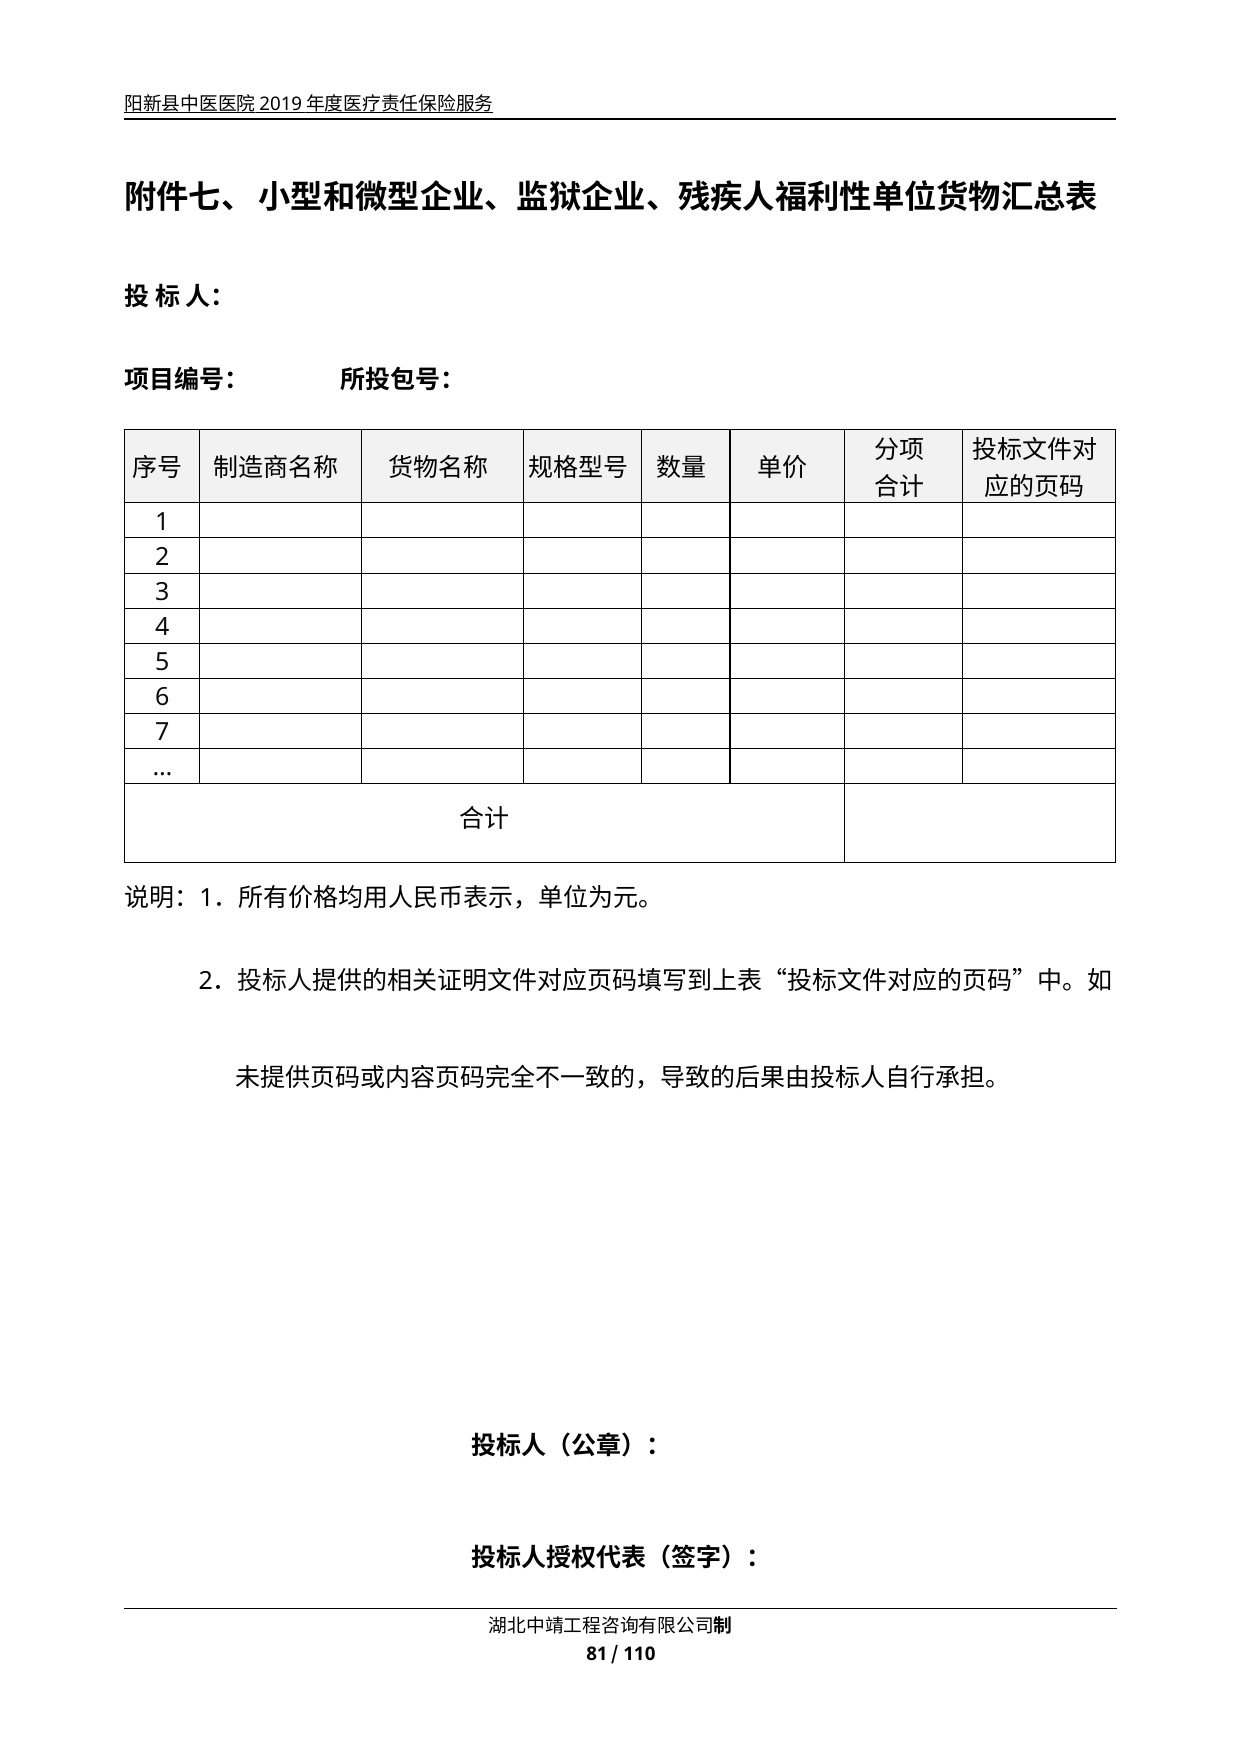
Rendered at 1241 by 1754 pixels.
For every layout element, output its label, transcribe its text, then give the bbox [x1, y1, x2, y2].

table_cell [845, 749, 962, 783]
table_cell [362, 644, 523, 678]
table_cell [963, 538, 1115, 572]
table_cell [524, 679, 641, 713]
table_cell [362, 609, 523, 643]
table_cell 5 [125, 644, 199, 678]
table_cell [642, 538, 729, 572]
table_cell 4 [125, 609, 199, 643]
table_cell [524, 503, 641, 537]
table_cell [642, 749, 729, 783]
table_cell … [125, 749, 199, 783]
table_cell [200, 749, 361, 783]
table_cell 7 [125, 714, 199, 748]
table_cell [200, 714, 361, 748]
table_cell [524, 714, 641, 748]
table_cell [845, 679, 962, 713]
table_cell [731, 749, 844, 783]
table_cell [362, 714, 523, 748]
table_cell [642, 503, 729, 537]
table_cell [731, 644, 844, 678]
text 说明：1．所有价格均用人民币表示，单位为元。 [124, 863, 1116, 928]
table_cell [362, 503, 523, 537]
table_header 制造商名称 [200, 430, 361, 502]
table_cell [642, 609, 729, 643]
table_cell 合计 [125, 784, 844, 862]
table_cell [963, 644, 1115, 678]
table_cell [845, 609, 962, 643]
text 项目编号： 所投包号： [124, 346, 1116, 411]
table_cell [362, 679, 523, 713]
subtitle 小型和微型企业、监狱企业、残疾人福利性单位货物汇总表 [124, 162, 1116, 227]
table_cell [731, 538, 844, 572]
table_header 单价 [731, 430, 844, 502]
text 2．投标人提供的相关证明文件对应页码填写到上表“投标文件对应的页码”中。如未提供页码或内容页码完全不一致的，导致的后果由投标人自行承担。 [198, 946, 1116, 1108]
text 投标人授权代表（签字）： [124, 1523, 1116, 1588]
table_cell [362, 749, 523, 783]
table_cell [362, 574, 523, 607]
table_cell [731, 609, 844, 643]
table_cell [845, 784, 1115, 862]
table_cell [845, 538, 962, 572]
table_header 规格型号 [524, 430, 641, 502]
table_cell [963, 503, 1115, 537]
table_cell [200, 609, 361, 643]
table_cell [963, 679, 1115, 713]
table_cell [845, 714, 962, 748]
table_cell [731, 679, 844, 713]
table_cell [524, 644, 641, 678]
table_cell [524, 749, 641, 783]
table_cell [642, 714, 729, 748]
table_cell [963, 749, 1115, 783]
table_header 投标文件对应的页码 [963, 430, 1115, 502]
table_cell [845, 503, 962, 537]
table_cell [362, 538, 523, 572]
table_cell 2 [125, 538, 199, 572]
table_cell [963, 574, 1115, 607]
table_cell [642, 679, 729, 713]
table_header 分项 合计 [845, 430, 962, 502]
table_cell [200, 574, 361, 607]
table_cell [200, 503, 361, 537]
table_cell 1 [125, 503, 199, 537]
table_header 序号 [125, 430, 199, 502]
table_cell [642, 574, 729, 607]
table_header 货物名称 [362, 430, 523, 502]
table_cell [963, 609, 1115, 643]
table_cell [524, 538, 641, 572]
table_cell [524, 574, 641, 607]
table_cell [731, 503, 844, 537]
table_header 数量 [642, 430, 729, 502]
text 投标人（公章）： [124, 1411, 1116, 1476]
table_cell [200, 679, 361, 713]
table_cell [642, 644, 729, 678]
table_cell [963, 714, 1115, 748]
table_cell [200, 644, 361, 678]
text 投 标 人： [124, 262, 1116, 327]
table_cell [845, 644, 962, 678]
table_cell [524, 609, 641, 643]
table_cell [200, 538, 361, 572]
table_cell [731, 574, 844, 607]
table_cell 3 [125, 574, 199, 607]
table_cell 6 [125, 679, 199, 713]
table_cell [731, 714, 844, 748]
table_cell [845, 574, 962, 607]
